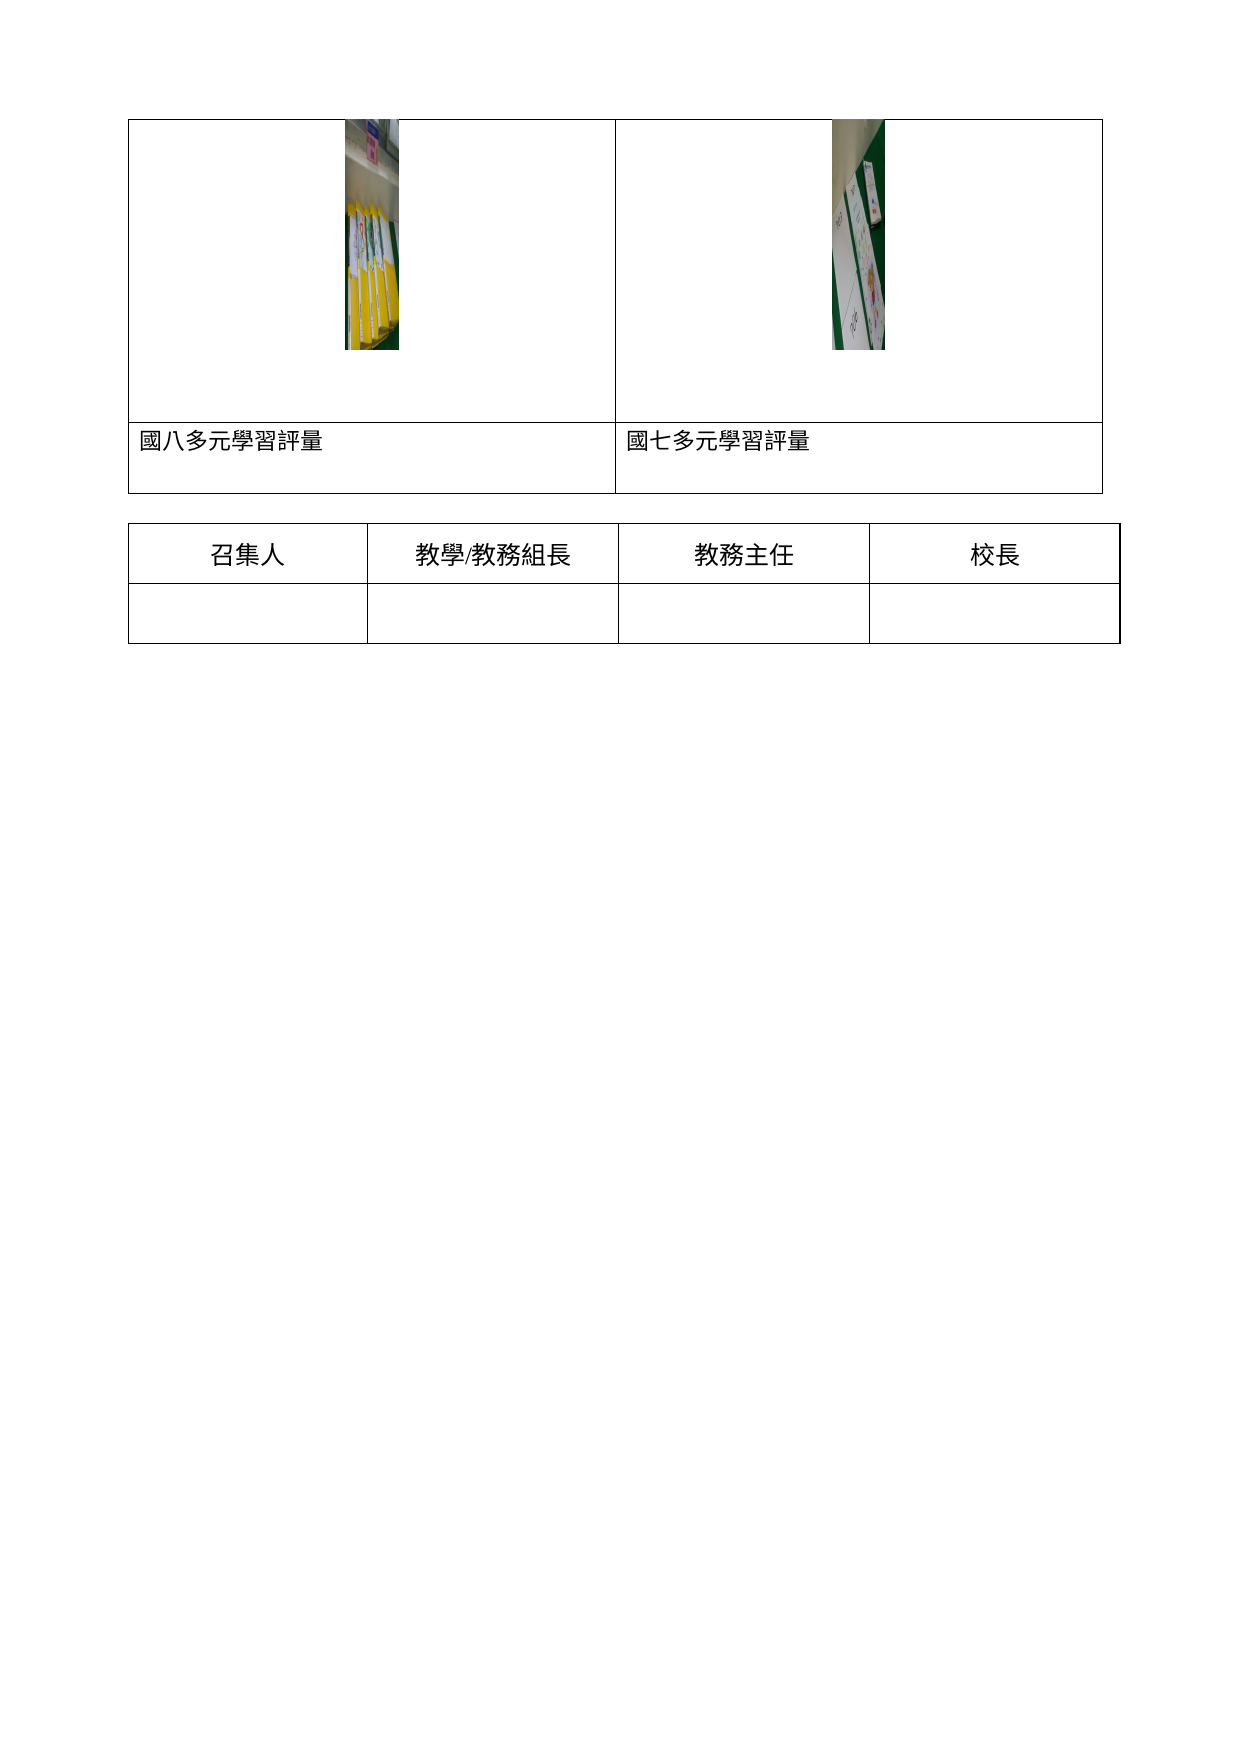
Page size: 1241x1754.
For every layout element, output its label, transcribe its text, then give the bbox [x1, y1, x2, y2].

table_cell 國八多元學習評量 [129, 423, 615, 493]
table_cell [619, 584, 869, 643]
picture [345, 119, 399, 350]
table_cell [368, 584, 618, 643]
table_cell 國七多元學習評量 [616, 423, 1102, 493]
picture [832, 119, 885, 350]
table_header 召集人 [129, 524, 367, 583]
table_header 校長 [870, 524, 1119, 583]
table_cell [129, 120, 615, 422]
table_cell [870, 584, 1119, 643]
table_cell [129, 584, 367, 643]
table_header 教務主任 [619, 524, 869, 583]
table_header 教學/教務組長 [368, 524, 618, 583]
table_cell [616, 120, 1102, 422]
